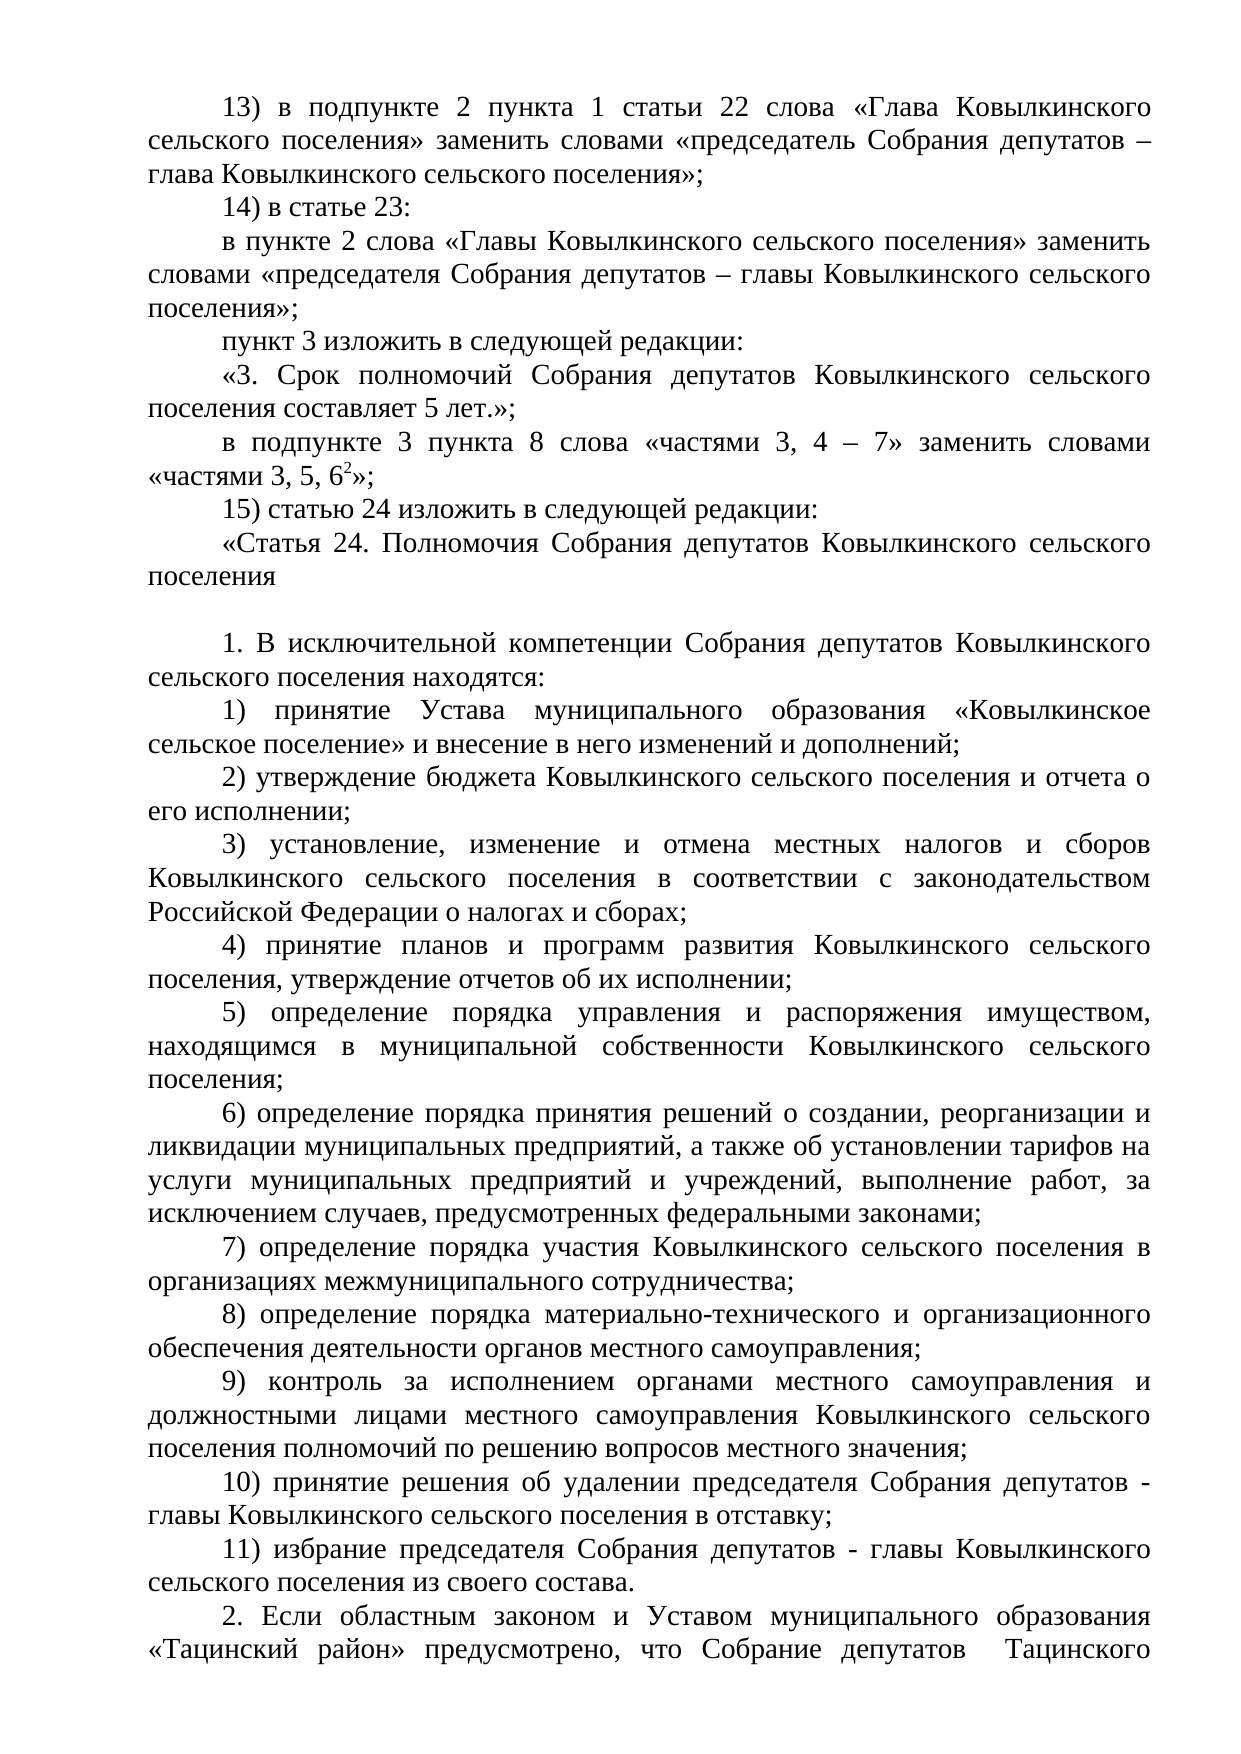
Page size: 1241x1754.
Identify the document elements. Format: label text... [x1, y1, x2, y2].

text в подпункте 3 пункта 8 слова «частями 3, 4 – 7» заменить словами «частями 3, 5, 62»; [148, 424, 1152, 491]
text 10) принятие решения об удалении председателя Собрания депутатов - главы Ковылкинского сельского поселения в отставку; [148, 1464, 1152, 1531]
text 11) избрание председателя Собрания депутатов - главы Ковылкинского сельского поселения из своего состава. [148, 1531, 1152, 1598]
text 1) принятие Устава муниципального образования «Ковылкинское сельское поселение» и внесение в него изменений и дополнений; [148, 692, 1152, 759]
text 8) определение порядка материально-технического и организационного обеспечения деятельности органов местного самоуправления; [148, 1296, 1152, 1363]
text 6) определение порядка принятия решений о создании, реорганизации и ликвидации муниципальных предприятий, а также об установлении тарифов на услуги муниципальных предприятий и учреждений, выполнение работ, за исключением случаев, предусмотренных федеральными законами; [148, 1095, 1152, 1229]
text 2) утверждение бюджета Ковылкинского сельского поселения и отчета о его исполнении; [148, 759, 1152, 827]
text 7) определение порядка участия Ковылкинского сельского поселения в организациях межмуниципального сотрудничества; [148, 1229, 1152, 1296]
text пункт 3 изложить в следующей редакции: [148, 323, 1152, 357]
text 3) установление, изменение и отмена местных налогов и сборов Ковылкинского сельского поселения в соответствии с законодательством Российской Федерации о налогах и сборах; [148, 827, 1152, 927]
text 4) принятие планов и программ развития Ковылкинского сельского поселения, утверждение отчетов об их исполнении; [148, 927, 1152, 994]
text 13) в подпункте 2 пункта 1 статьи 22 слова «Глава Ковылкинского сельского поселения» заменить словами «председатель Собрания депутатов – глава Ковылкинского сельского поселения»; [148, 89, 1152, 189]
text 9) контроль за исполнением органами местного самоуправления и должностными лицами местного самоуправления Ковылкинского сельского поселения полномочий по решению вопросов местного значения; [148, 1363, 1152, 1464]
text 1. В исключительной компетенции Собрания депутатов Ковылкинского сельского поселения находятся: [148, 625, 1152, 692]
text 14) в статье 23: [148, 189, 1152, 223]
text 5) определение порядка управления и распоряжения имуществом, находящимся в муниципальной собственности Ковылкинского сельского поселения; [148, 994, 1152, 1095]
text «Статья 24. Полномочия Собрания депутатов Ковылкинского сельского поселения [148, 525, 1152, 592]
text «3. Срок полномочий Собрания депутатов Ковылкинского сельского поселения составляет 5 лет.»; [148, 357, 1152, 424]
text 15) статью 24 изложить в следующей редакции: [148, 491, 1152, 525]
text в пункте 2 слова «Главы Ковылкинского сельского поселения» заменить словами «председателя Собрания депутатов – главы Ковылкинского сельского поселения»; [148, 223, 1152, 323]
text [148, 1598, 1152, 1665]
